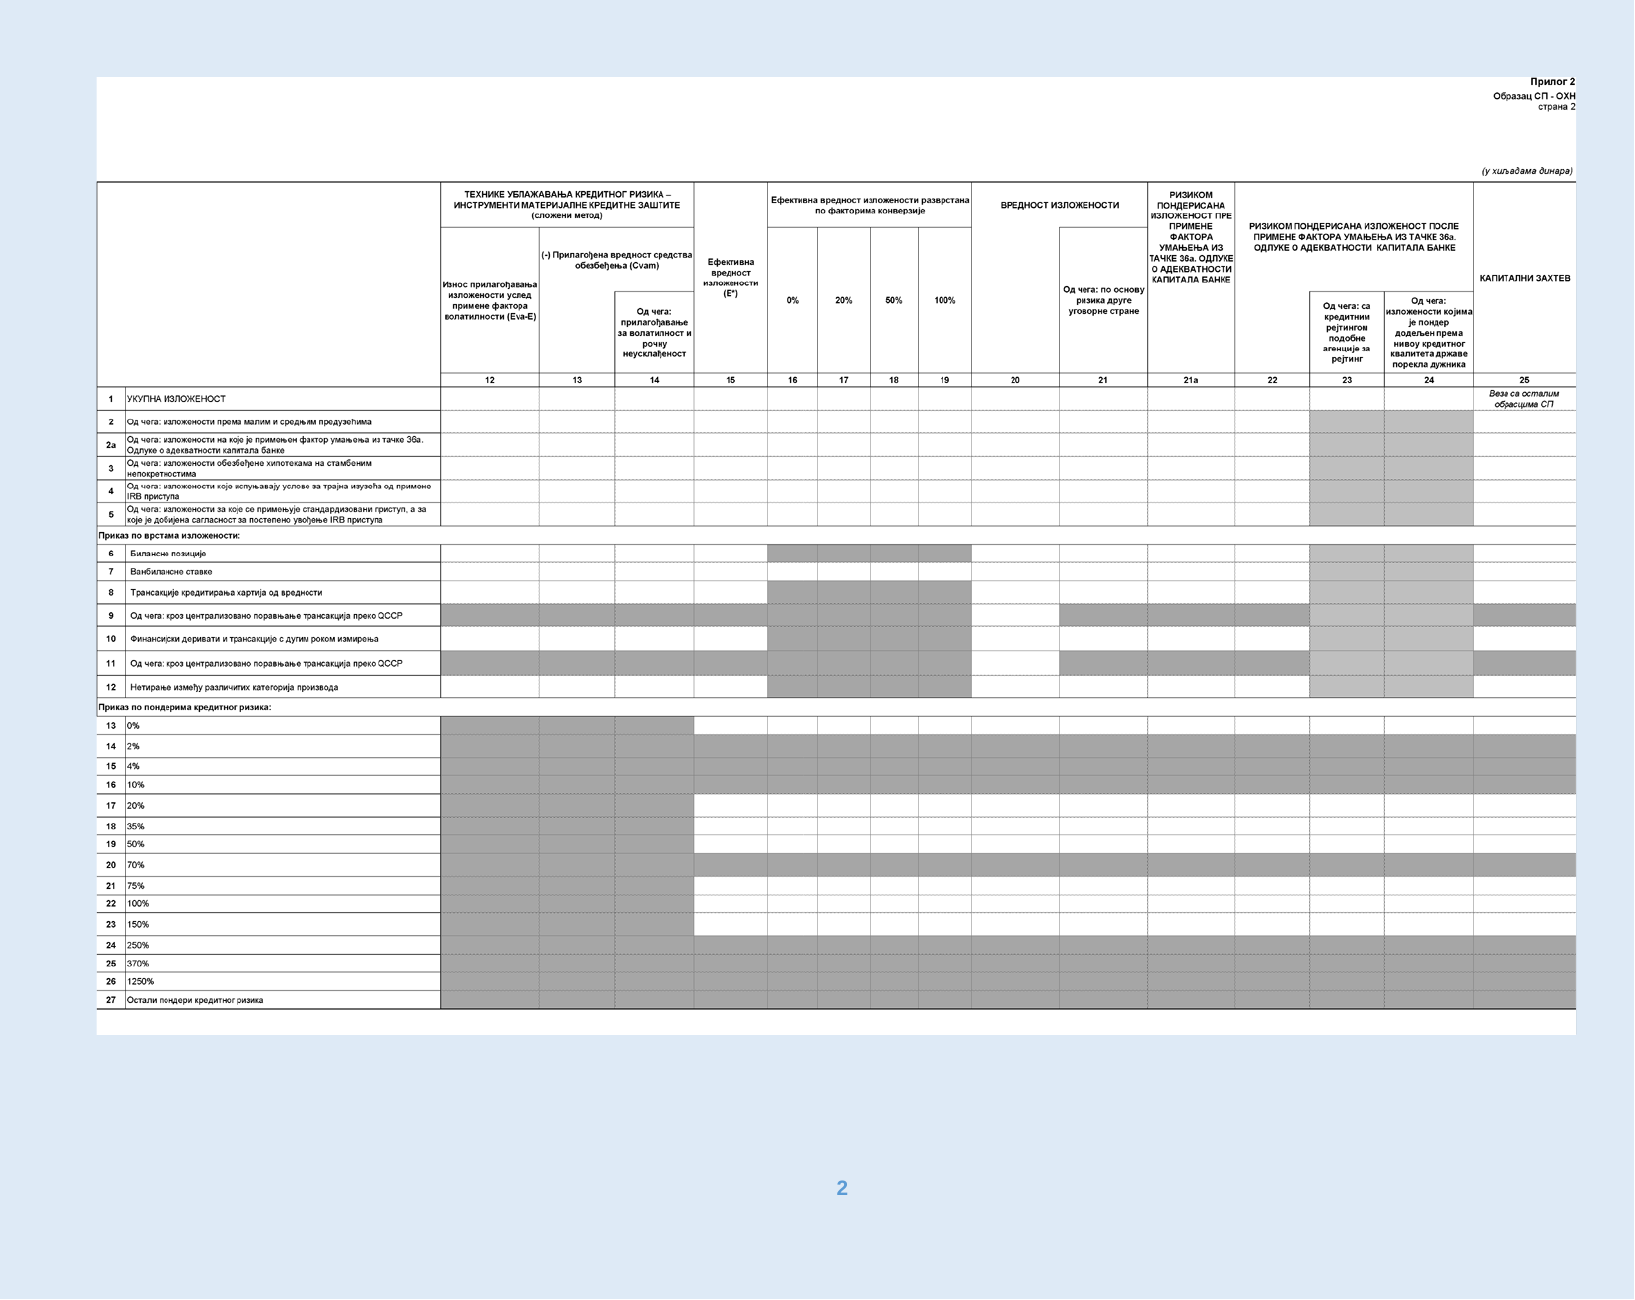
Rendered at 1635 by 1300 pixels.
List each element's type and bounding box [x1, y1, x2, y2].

picture [96, 77, 1577, 1035]
